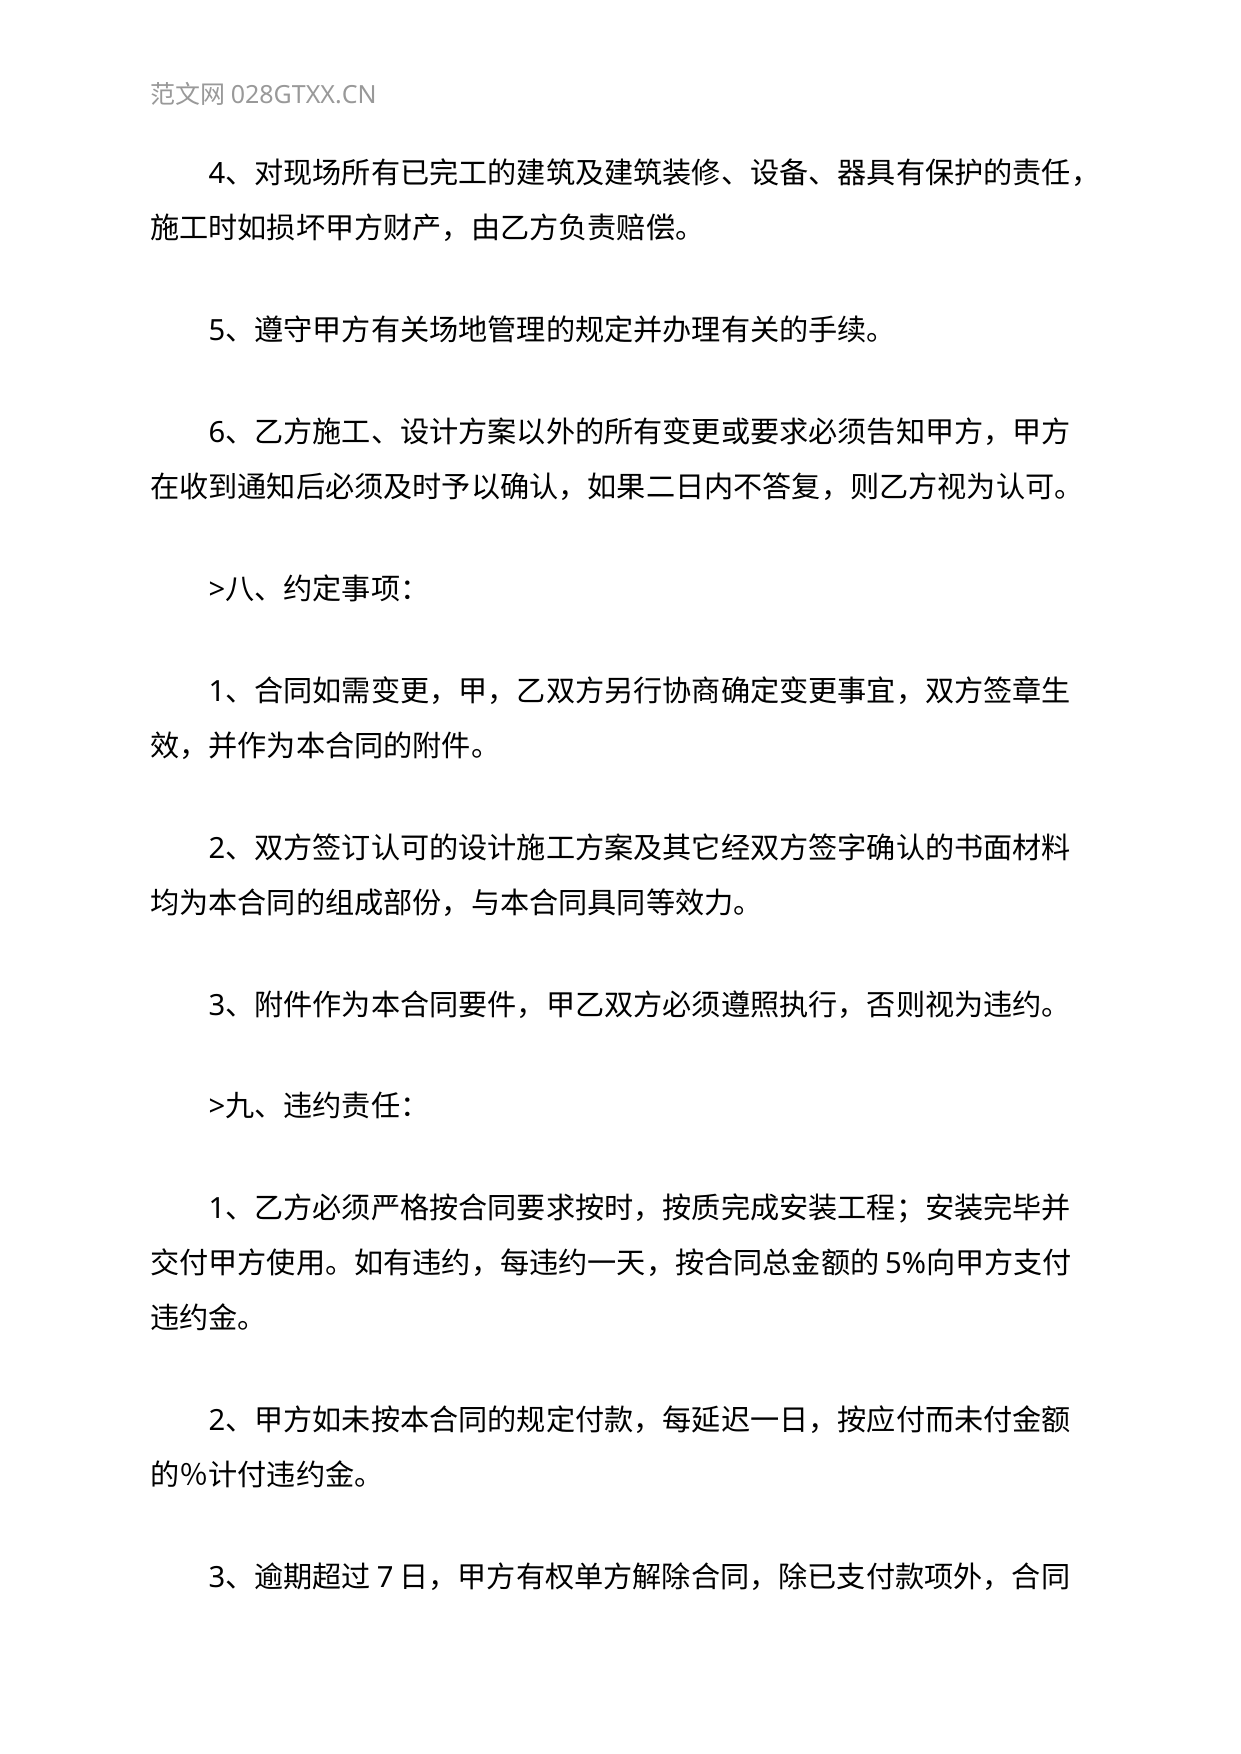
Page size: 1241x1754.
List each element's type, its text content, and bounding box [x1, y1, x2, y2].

text 1、合同如需变更，甲，乙双方另行协商确定变更事宜，双方签章生效，并作为本合同的附件。 [150, 667, 1090, 765]
text 6、乙方施工、设计方案以外的所有变更或要求必须告知甲方，甲方在收到通知后必须及时予以确认，如果二日内不答复，则乙方视为认可。 [150, 409, 1090, 506]
text 1、乙方必须严格按合同要求按时，按质完成安装工程；安装完毕并交付甲方使用。如有违约，每违约一天，按合同总金额的5%向甲方支付违约金。 [150, 1185, 1090, 1337]
text 4、对现场所有已完工的建筑及建筑装修、设备、器具有保护的责任，施工时如损坏甲方财产，由乙方负责赔偿。 [150, 150, 1090, 247]
text 2、双方签订认可的设计施工方案及其它经双方签字确认的书面材料均为本合同的组成部份，与本合同具同等效力。 [150, 824, 1090, 922]
text 2、甲方如未按本合同的规定付款，每延迟一日，按应付而未付金额的％计付违约金。 [150, 1397, 1090, 1494]
text >九、违约责任： [150, 1083, 1090, 1125]
text 3、附件作为本合同要件，甲乙双方必须遵照执行，否则视为违约。 [150, 981, 1090, 1023]
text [150, 1553, 1090, 1596]
text >八、约定事项： [150, 566, 1090, 608]
text 5、遵守甲方有关场地管理的规定并办理有关的手续。 [150, 307, 1090, 349]
